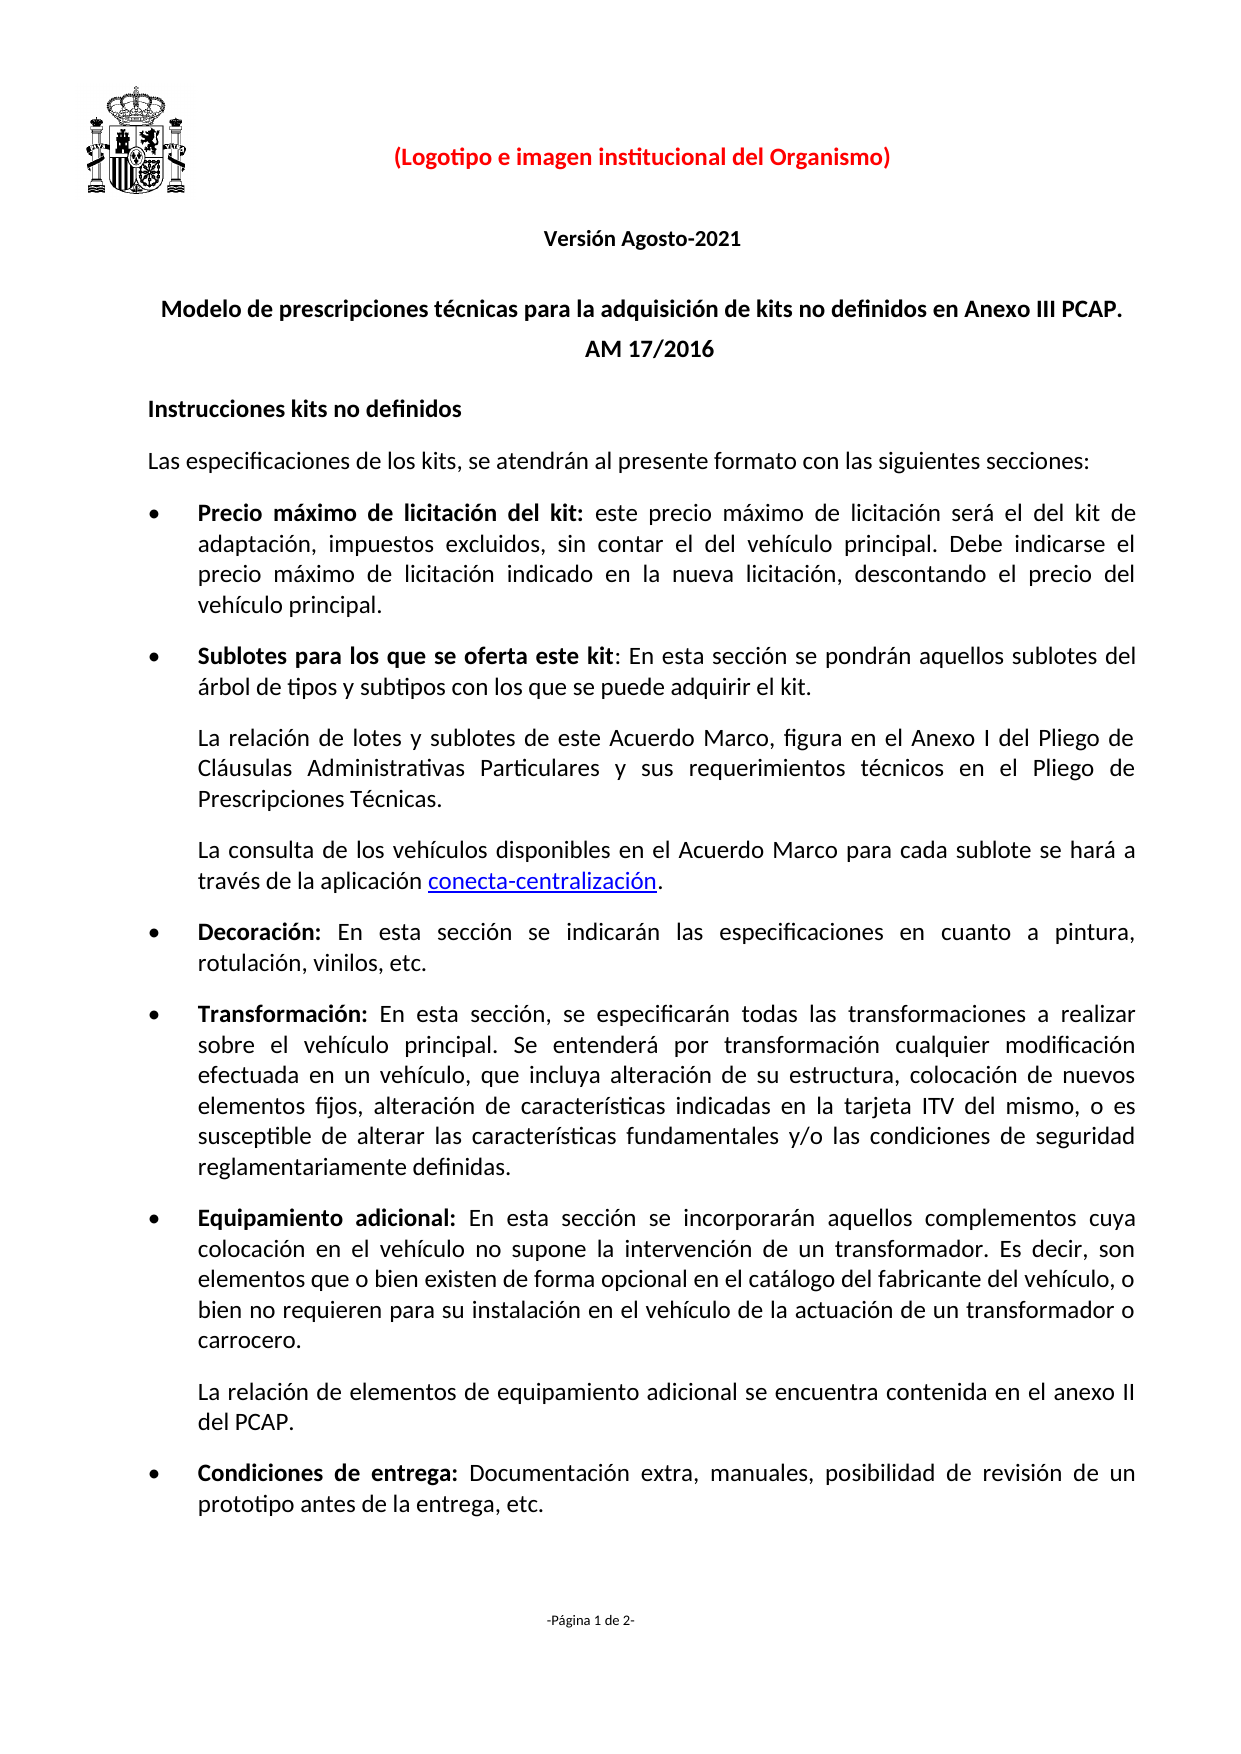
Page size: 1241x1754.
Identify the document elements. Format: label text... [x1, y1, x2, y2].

list Transformación: En esta sección, se especificarán todas las transformaciones a realizar sobre el vehículo principal. Se entenderá por transformación cualquier modificación efectuada en un vehículo, que incluya alteración de su estructura, colocación de nuevos elementos fijos, alteración de características indicadas en la tarjeta ITV del mismo, o es susceptible de alterar las características fundamentales y/o las condiciones de seguridad reglamentariamente definidas. [148, 998, 1137, 1181]
list Precio máximo de licitación del kit: este precio máximo de licitación será el del kit de adaptación, impuestos excluidos, sin contar el del vehículo principal. Debe indicarse el precio máximo de licitación indicado en la nueva licitación, descontando el precio del vehículo principal. [148, 497, 1137, 619]
picture [75, 83, 197, 200]
text La relación de elementos de equipamiento adicional se encuentra contenida en el anexo II del PCAP. [198, 1376, 1137, 1437]
subtitle AM 17/2016 [162, 333, 1137, 363]
list Condiciones de entrega: Documentación extra, manuales, posibilidad de revisión de un prototipo antes de la entrega, etc. [148, 1457, 1137, 1518]
subtitle Modelo de prescripciones técnicas para la adquisición de kits no definidos en Anexo III PCAP. [148, 293, 1137, 324]
subtitle Instrucciones kits no definidos [148, 393, 1137, 424]
list La relación de lotes y sublotes de este Acuerdo Marco, figura en el Anexo I del Pliego de Cláusulas Administrativas Particulares y sus requerimientos técnicos en el Pliego de Prescripciones Técnicas. [198, 722, 1137, 814]
list Sublotes para los que se oferta este kit: En esta sección se pondrán aquellos sublotes del árbol de tipos y subtipos con los que se puede adquirir el kit. [148, 640, 1137, 701]
list Decoración: En esta sección se indicarán las especificaciones en cuanto a pintura, rotulación, vinilos, etc. [148, 916, 1137, 977]
text Las especificaciones de los kits, se atendrán al presente formato con las siguientes secciones: [148, 445, 1137, 476]
list Equipamiento adicional: En esta sección se incorporarán aquellos complementos cuya colocación en el vehículo no supone la intervención de un transformador. Es decir, son elementos que o bien existen de forma opcional en el catálogo del fabricante del vehículo, o bien no requieren para su instalación en el vehículo de la actuación de un transformador o carrocero. [148, 1202, 1137, 1355]
list La consulta de los vehículos disponibles en el Acuerdo Marco para cada sublote se hará a través de la aplicación conecta-centralización. [198, 834, 1137, 896]
